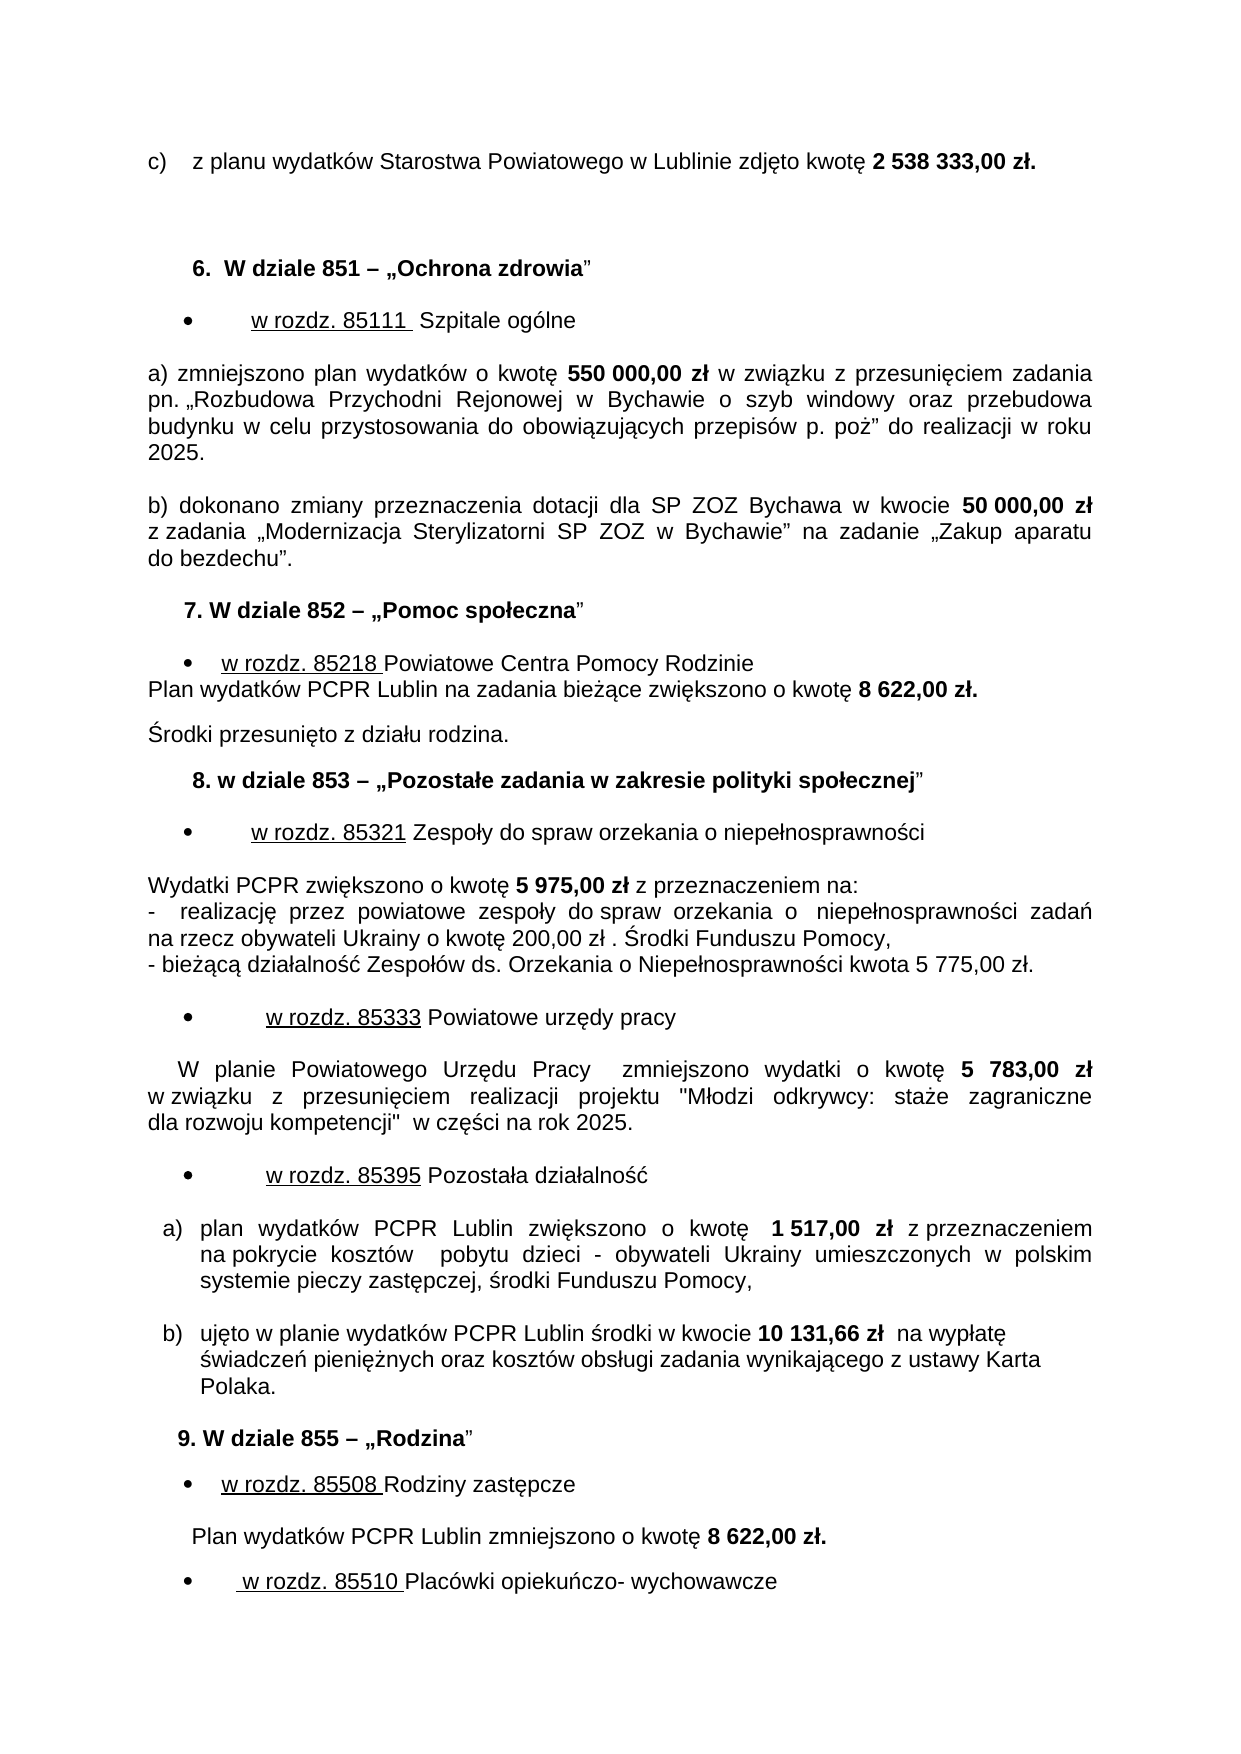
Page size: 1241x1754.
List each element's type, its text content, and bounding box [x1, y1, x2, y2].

list ujęto w planie wydatków PCPR Lublin środki w kwocie 10 131,66 zł na wypłatę świadczeń pieniężnych oraz kosztów obsługi zadania wynikającego z ustawy Karta Polaka. [162, 1320, 1093, 1399]
list w rozdz. 85508 Rodziny zastępcze [148, 1471, 1093, 1497]
list w rozdz. 85111 Szpitale ogólne [148, 307, 1093, 334]
text - bieżącą działalność Zespołów ds. Orzekania o Niepełnosprawności kwota 5 775,00 zł. [148, 951, 1093, 977]
text 8. w dziale 853 – „Pozostałe zadania w zakresie polityki społecznej” [148, 767, 1093, 793]
text Plan wydatków PCPR Lublin na zadania bieżące zwiększono o kwotę 8 622,00 zł. [148, 676, 1093, 703]
text Wydatki PCPR zwiększono o kwotę 5 975,00 zł z przeznaczeniem na: [148, 872, 1093, 898]
text W planie Powiatowego Urzędu Pracy zmniejszono wydatki o kwotę 5 783,00 zł w związku z przesunięciem realizacji projektu "Młodzi odkrywcy: staże zagraniczne dla rozwoju kompetencji" w części na rok 2025. [148, 1056, 1093, 1136]
text 9. W dziale 855 – „Rodzina” [148, 1425, 1093, 1452]
text Plan wydatków PCPR Lublin zmniejszono o kwotę 8 622,00 zł. [191, 1523, 1093, 1549]
text 7. W dziale 852 – „Pomoc społeczna” [148, 597, 1093, 624]
list w rozdz. 85218 Powiatowe Centra Pomocy Rodzinie [148, 650, 1093, 676]
list w rozdz. 85321 Zespoły do spraw orzekania o niepełnosprawności [148, 819, 1093, 846]
list z planu wydatków Starostwa Powiatowego w Lublinie zdjęto kwotę 2 538 333,00 zł. [148, 148, 1093, 174]
list plan wydatków PCPR Lublin zwiększono o kwotę 1 517,00 zł z przeznaczeniem na pokrycie kosztów pobytu dzieci - obywateli Ukrainy umieszczonych w polskim systemie pieczy zastępczej, środki Funduszu Pomocy, [162, 1214, 1093, 1294]
text a) zmniejszono plan wydatków o kwotę 550 000,00 zł w związku z przesunięciem zadania pn. „Rozbudowa Przychodni Rejonowej w Bychawie o szyb windowy oraz przebudowa budynku w celu przystosowania do obowiązujących przepisów p. poż” do realizacji w roku 2025. [148, 360, 1093, 466]
text 6. W dziale 851 – „Ochrona zdrowia” [148, 255, 1093, 281]
text Środki przesunięto z działu rodzina. [148, 721, 1093, 748]
list w rozdz. 85510 Placówki opiekuńczo- wychowawcze [148, 1568, 1093, 1595]
text - realizację przez powiatowe zespoły do spraw orzekania o niepełnosprawności zadań na rzecz obywateli Ukrainy o kwotę 200,00 zł . Środki Funduszu Pomocy, [148, 898, 1093, 951]
text b) dokonano zmiany przeznaczenia dotacji dla SP ZOZ Bychawa w kwocie 50 000,00 zł z zadania „Modernizacja Sterylizatorni SP ZOZ w Bychawie” na zadanie „Zakup aparatu do bezdechu”. [148, 492, 1093, 571]
list w rozdz. 85395 Pozostała działalność [148, 1162, 1093, 1188]
list w rozdz. 85333 Powiatowe urzędy pracy [148, 1004, 1093, 1030]
